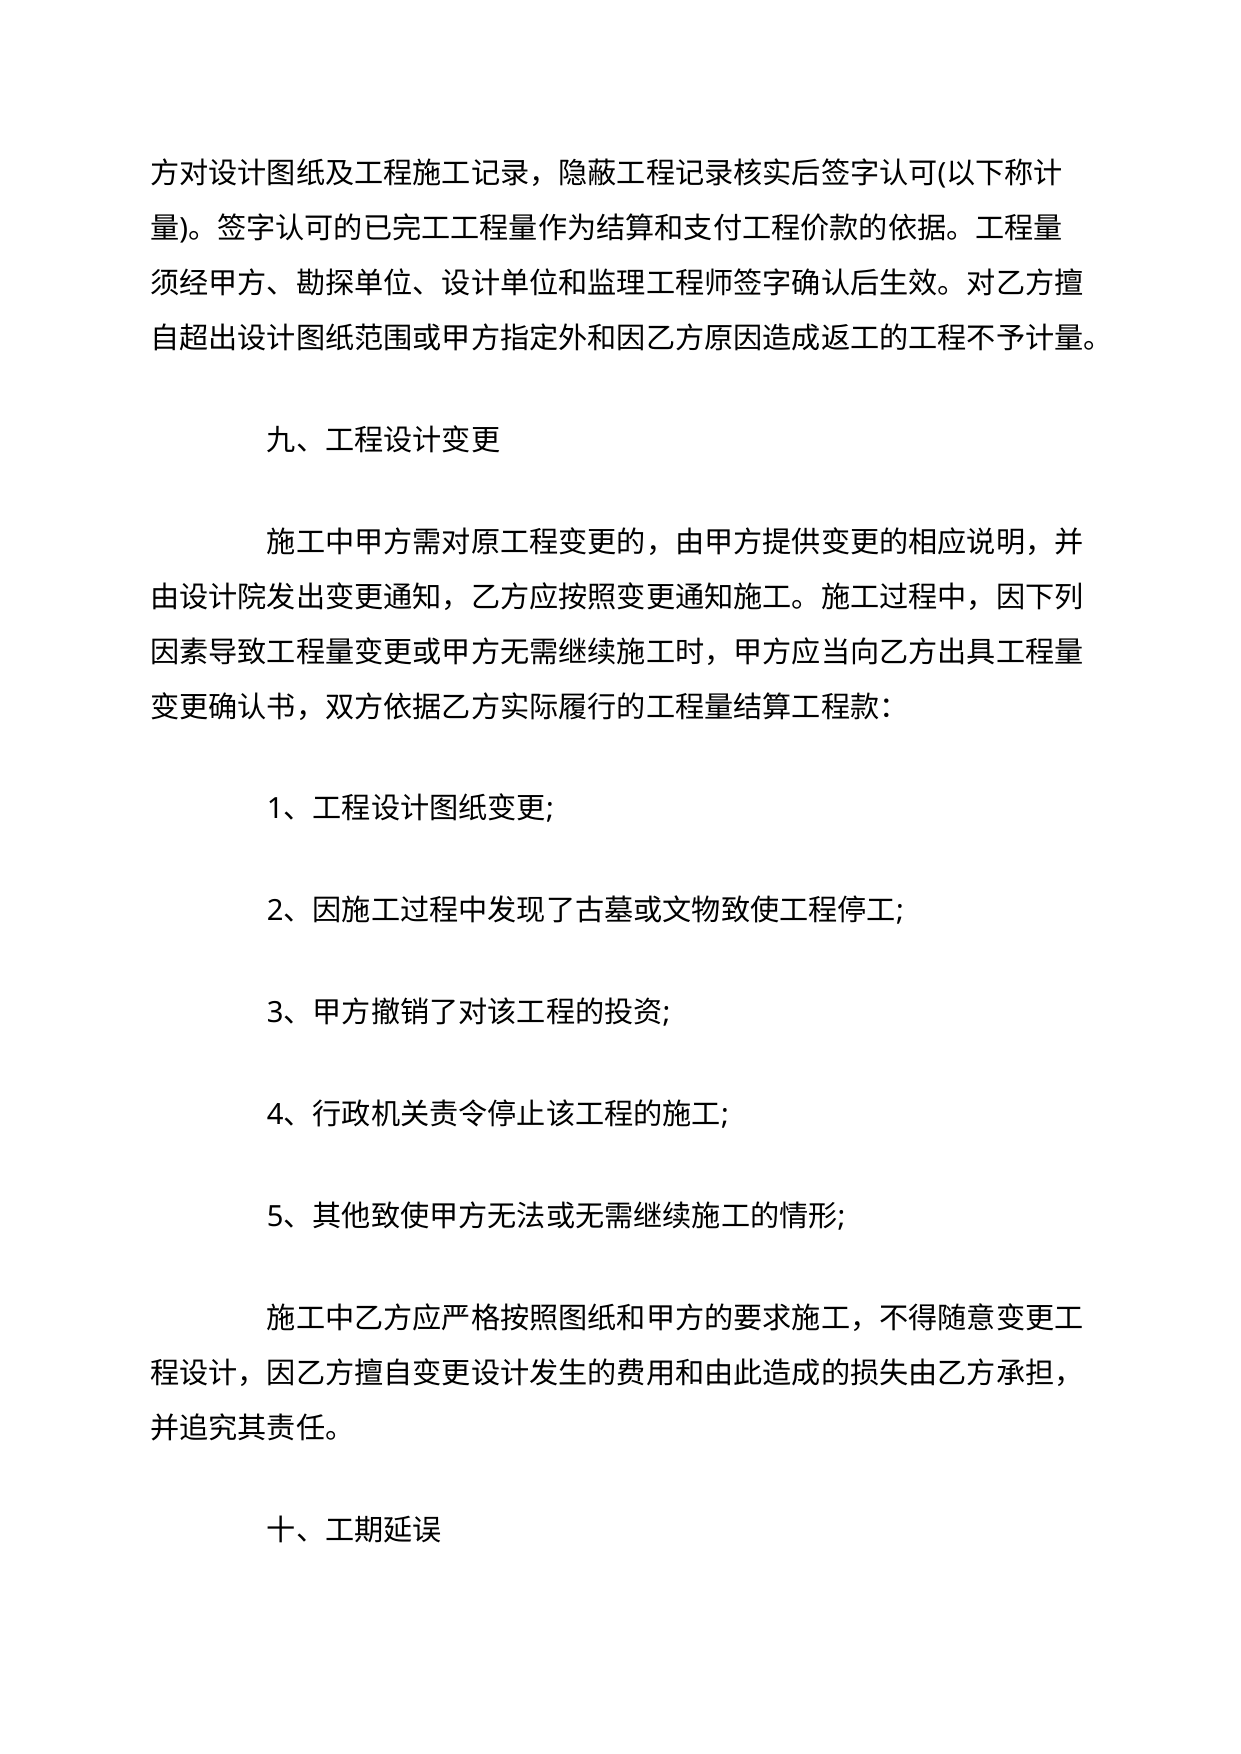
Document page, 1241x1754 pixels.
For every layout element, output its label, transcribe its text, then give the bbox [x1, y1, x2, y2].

text 施工中乙方应严格按照图纸和甲方的要求施工，不得随意变更工程设计，因乙方擅自变更设计发生的费用和由此造成的损失由乙方承担，并追究其责任。 [150, 1295, 1090, 1447]
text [150, 150, 1090, 357]
text 1、工程设计图纸变更; [150, 785, 1090, 827]
text 4、行政机关责令停止该工程的施工; [150, 1091, 1090, 1133]
text 施工中甲方需对原工程变更的，由甲方提供变更的相应说明，并由设计院发出变更通知，乙方应按照变更通知施工。施工过程中，因下列因素导致工程量变更或甲方无需继续施工时，甲方应当向乙方出具工程量变更确认书，双方依据乙方实际履行的工程量结算工程款： [150, 518, 1090, 725]
text 5、其他致使甲方无法或无需继续施工的情形; [150, 1193, 1090, 1235]
text 2、因施工过程中发现了古墓或文物致使工程停工; [150, 887, 1090, 929]
text 3、甲方撤销了对该工程的投资; [150, 989, 1090, 1031]
text 九、工程设计变更 [150, 417, 1090, 459]
text 十、工期延误 [150, 1506, 1090, 1549]
